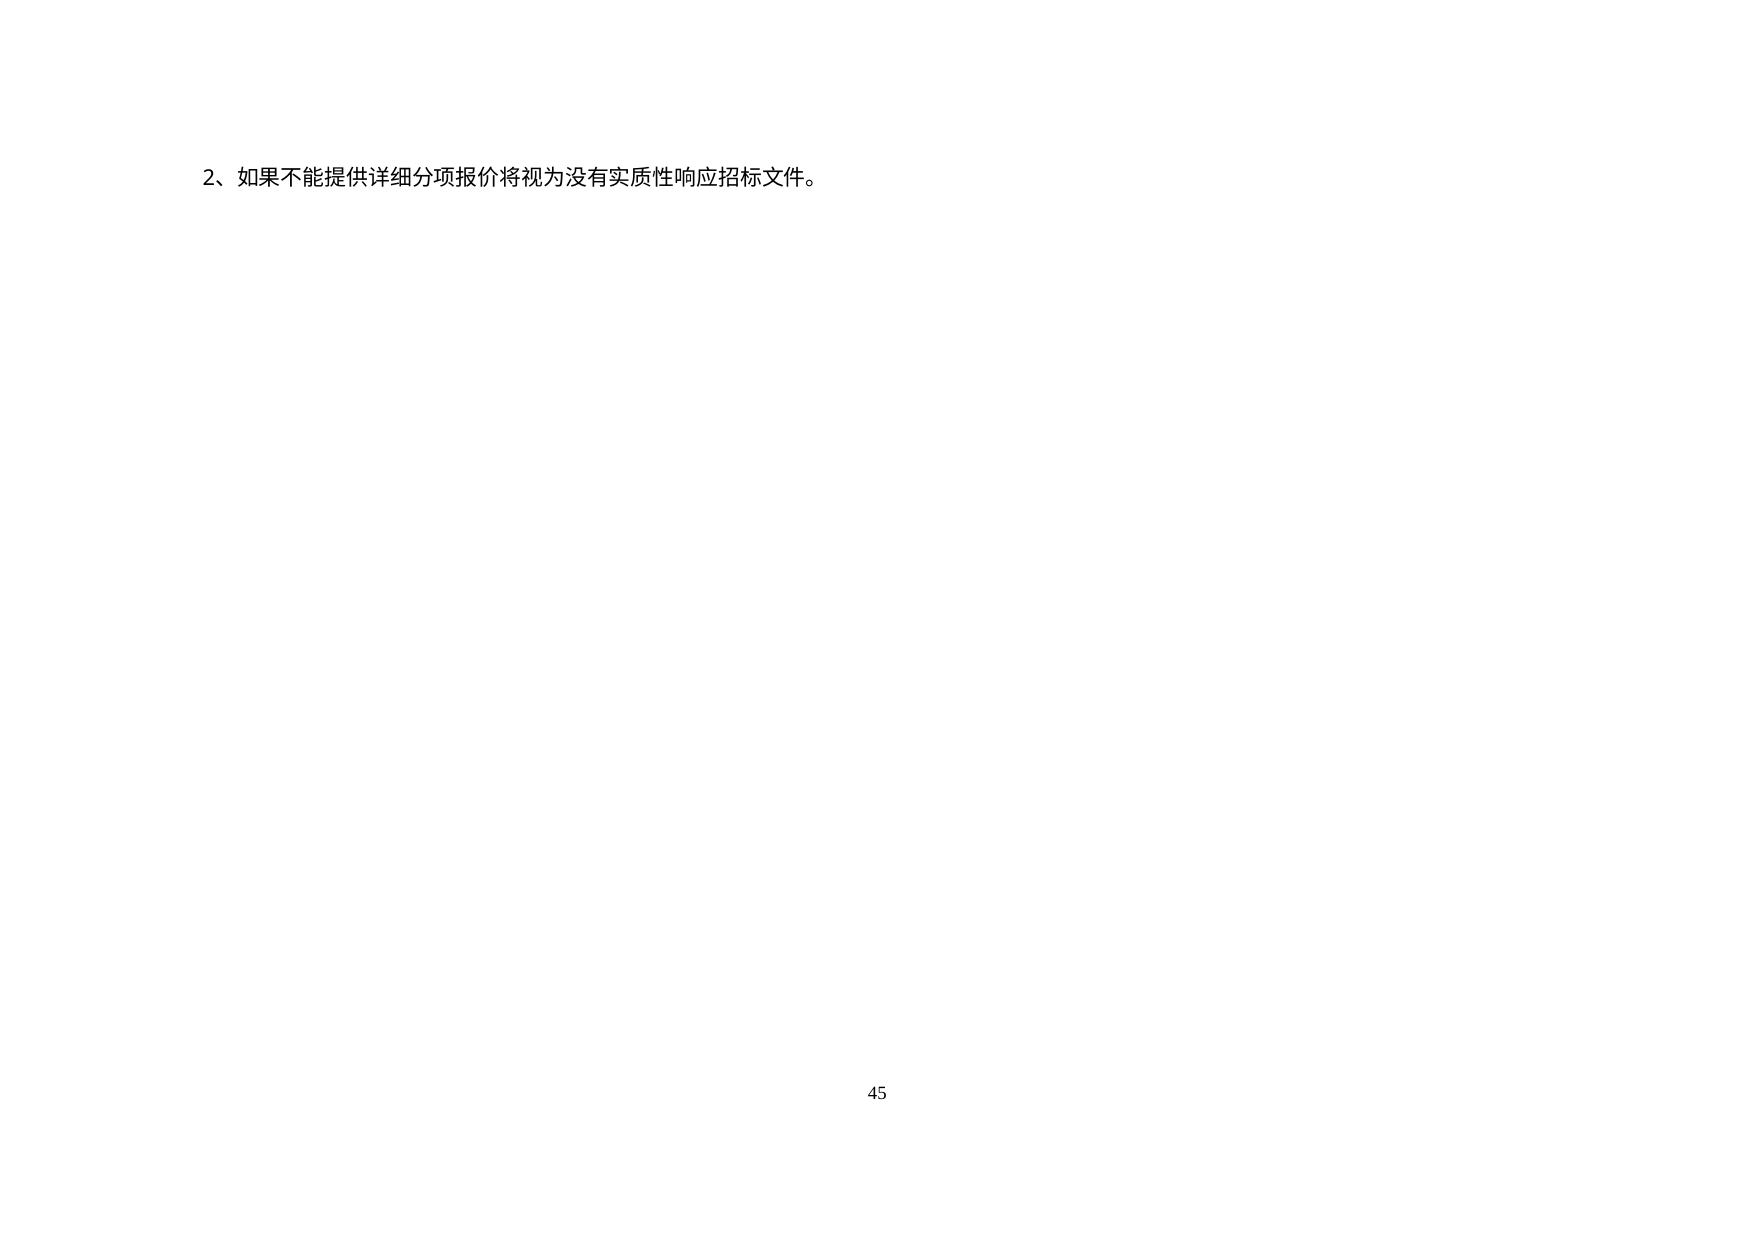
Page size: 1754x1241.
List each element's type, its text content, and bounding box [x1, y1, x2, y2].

text 2、如果不能提供详细分项报价将视为没有实质性响应招标文件。 [148, 159, 1606, 192]
